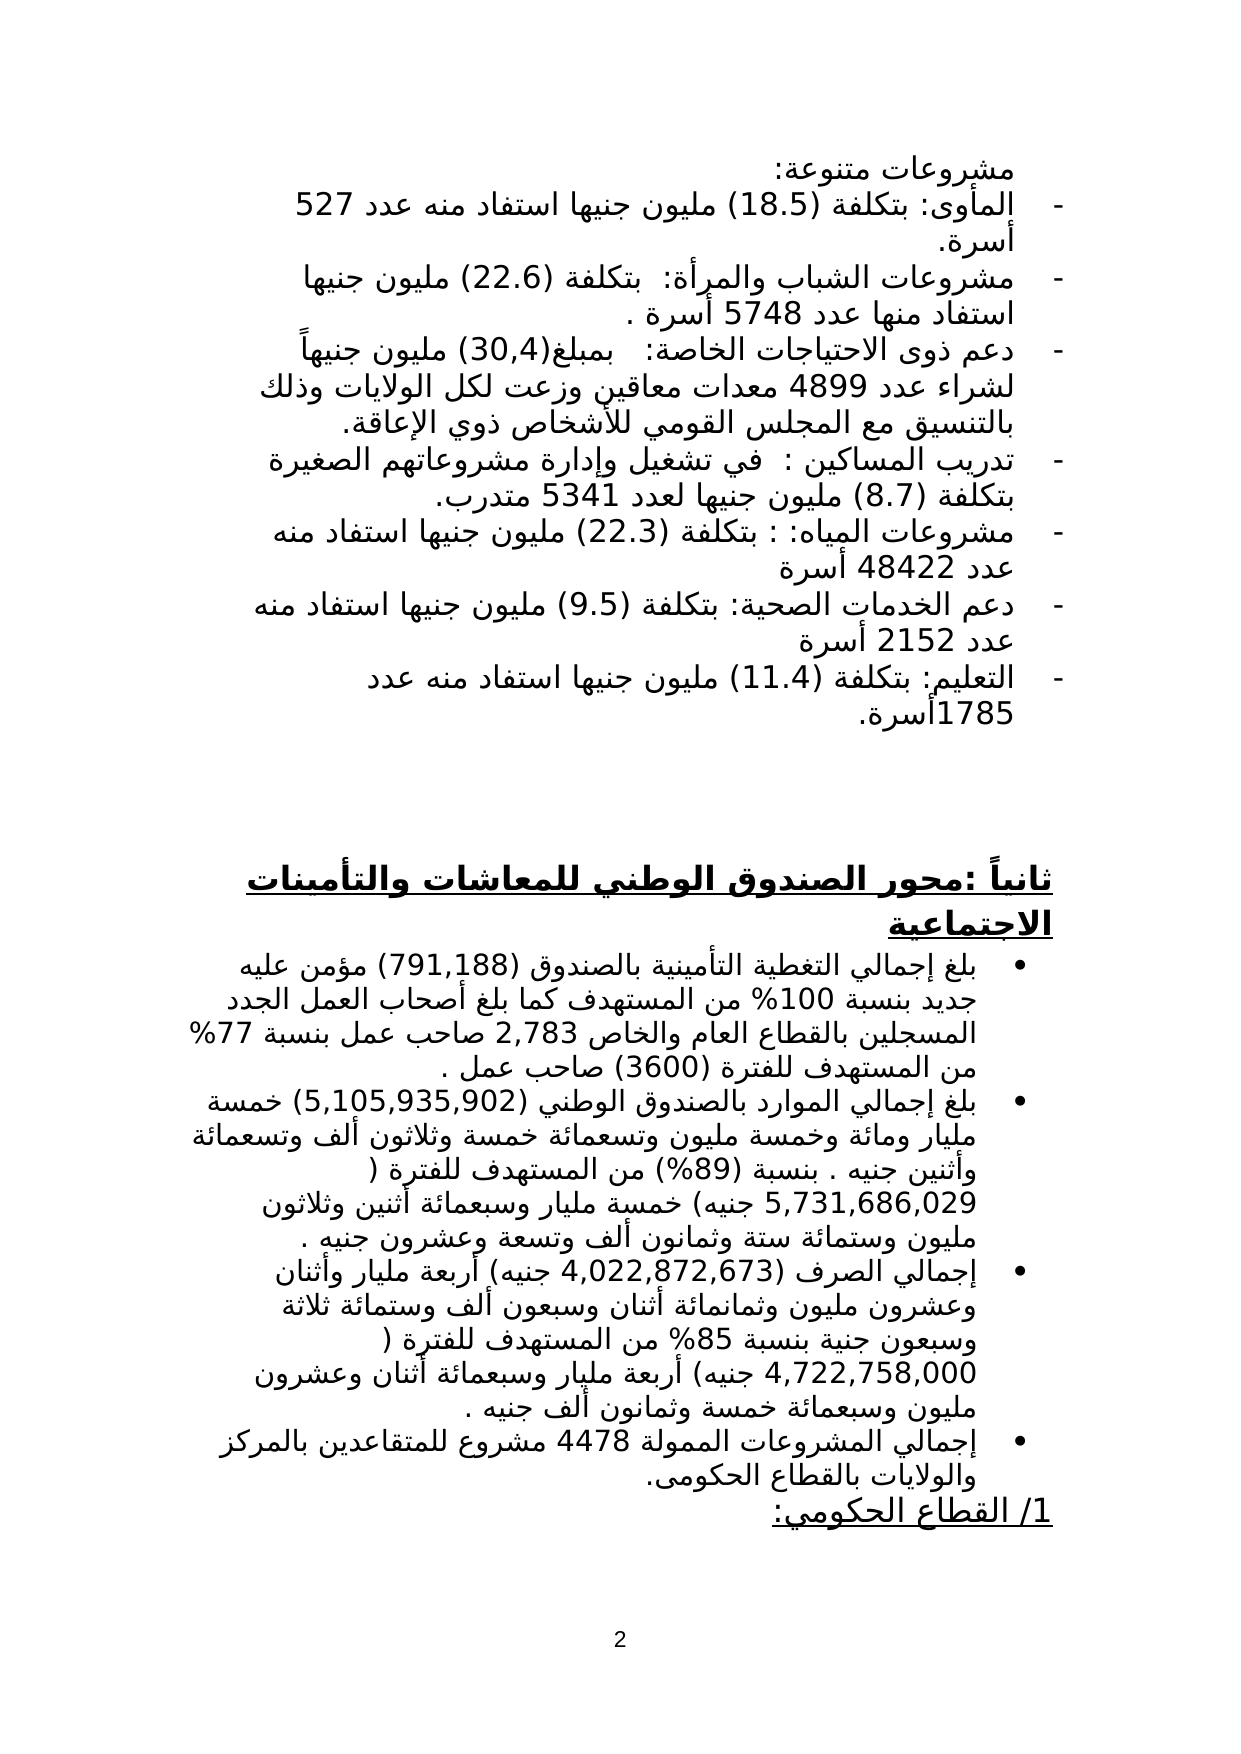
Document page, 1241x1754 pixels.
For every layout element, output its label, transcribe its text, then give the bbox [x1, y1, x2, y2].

list التعليم: بتكلفة (11.4) مليون جنيها استفاد منه عدد 1785أسرة. [217, 659, 1053, 732]
text مشروعات متنوعة: [217, 150, 1015, 186]
text 1/ القطاع الحكومي: [187, 1492, 1053, 1531]
list مشروعات الشباب والمرأة: بتكلفة (22.6) مليون جنيها استفاد منها عدد 5748 أسرة . [217, 259, 1053, 332]
list المأوى: بتكلفة (18.5) مليون جنيها استفاد منه عدد 527 أسرة. [217, 186, 1053, 259]
list إجمالي المشروعات الممولة 4478 مشروع للمتقاعدين بالمركز والولايات بالقطاع الحكومى. [187, 1424, 1015, 1492]
list بلغ إجمالي التغطية التأمينية بالصندوق (791,188) مؤمن عليه جديد بنسبة 100% من المستهدف كما بلغ أصحاب العمل الجدد المسجلين بالقطاع العام والخاص 2,783 صاحب عمل بنسبة 77% من المستهدف للفترة (3600) صاحب عمل . [187, 949, 1015, 1084]
text ثانياً :محور الصندوق الوطني للمعاشات والتأمينات الاجتماعية [187, 859, 1053, 943]
list دعم ذوى الاحتياجات الخاصة: بمبلغ(30,4) مليون جنيهاً لشراء عدد 4899 معدات معاقين وزعت لكل الولايات وذلك بالتنسيق مع المجلس القومي للأشخاص ذوي الإعاقة. [217, 332, 1053, 441]
list تدريب المساكين : في تشغيل وإدارة مشروعاتهم الصغيرة بتكلفة (8.7) مليون جنيها لعدد 5341 متدرب. [217, 441, 1053, 513]
list دعم الخدمات الصحية: بتكلفة (9.5) مليون جنيها استفاد منه عدد 2152 أسرة [217, 586, 1053, 659]
list بلغ إجمالي الموارد بالصندوق الوطني (5,105,935,902) خمسة مليار ومائة وخمسة مليون وتسعمائة خمسة وثلاثون ألف وتسعمائة وأثنين جنيه . بنسبة (89%) من المستهدف للفترة (5,731,686,029 جنيه) خمسة مليار وسبعمائة أثنين وثلاثون مليون وستمائة ستة وثمانون ألف وتسعة وعشرون جنيه . [187, 1084, 1015, 1254]
list إجمالي الصرف (4,022,872,673 جنيه) أربعة مليار وأثنان وعشرون مليون وثمانمائة أثنان وسبعون ألف وستمائة ثلاثة وسبعون جنية بنسبة 85% من المستهدف للفترة (4,722,758,000 جنيه) أربعة مليار وسبعمائة أثنان وعشرون مليون وسبعمائة خمسة وثمانون ألف جنيه . [187, 1254, 1015, 1424]
list مشروعات المياه: : بتكلفة (22.3) مليون جنيها استفاد منه عدد 48422 أسرة [217, 513, 1053, 586]
